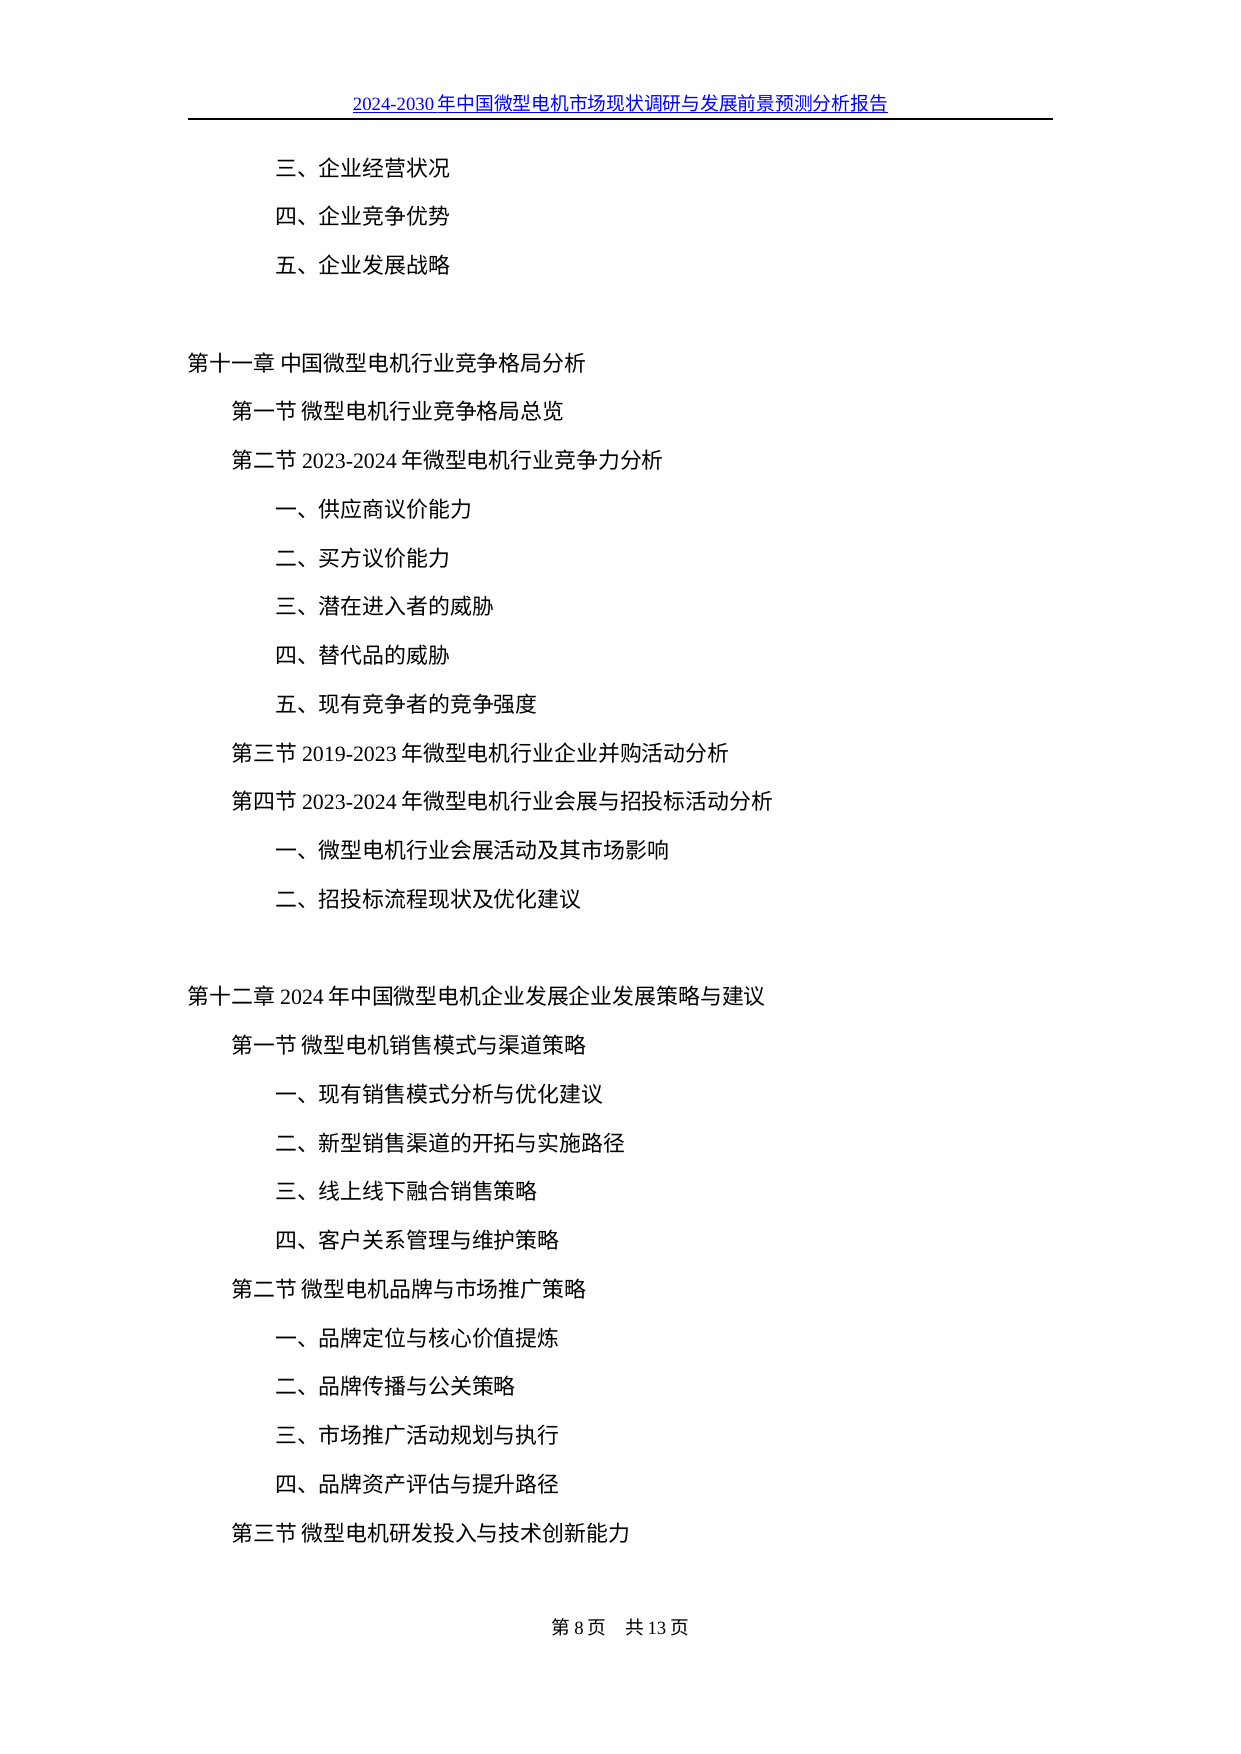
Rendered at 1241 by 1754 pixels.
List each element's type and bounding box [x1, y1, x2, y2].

text [187, 150, 1053, 1548]
